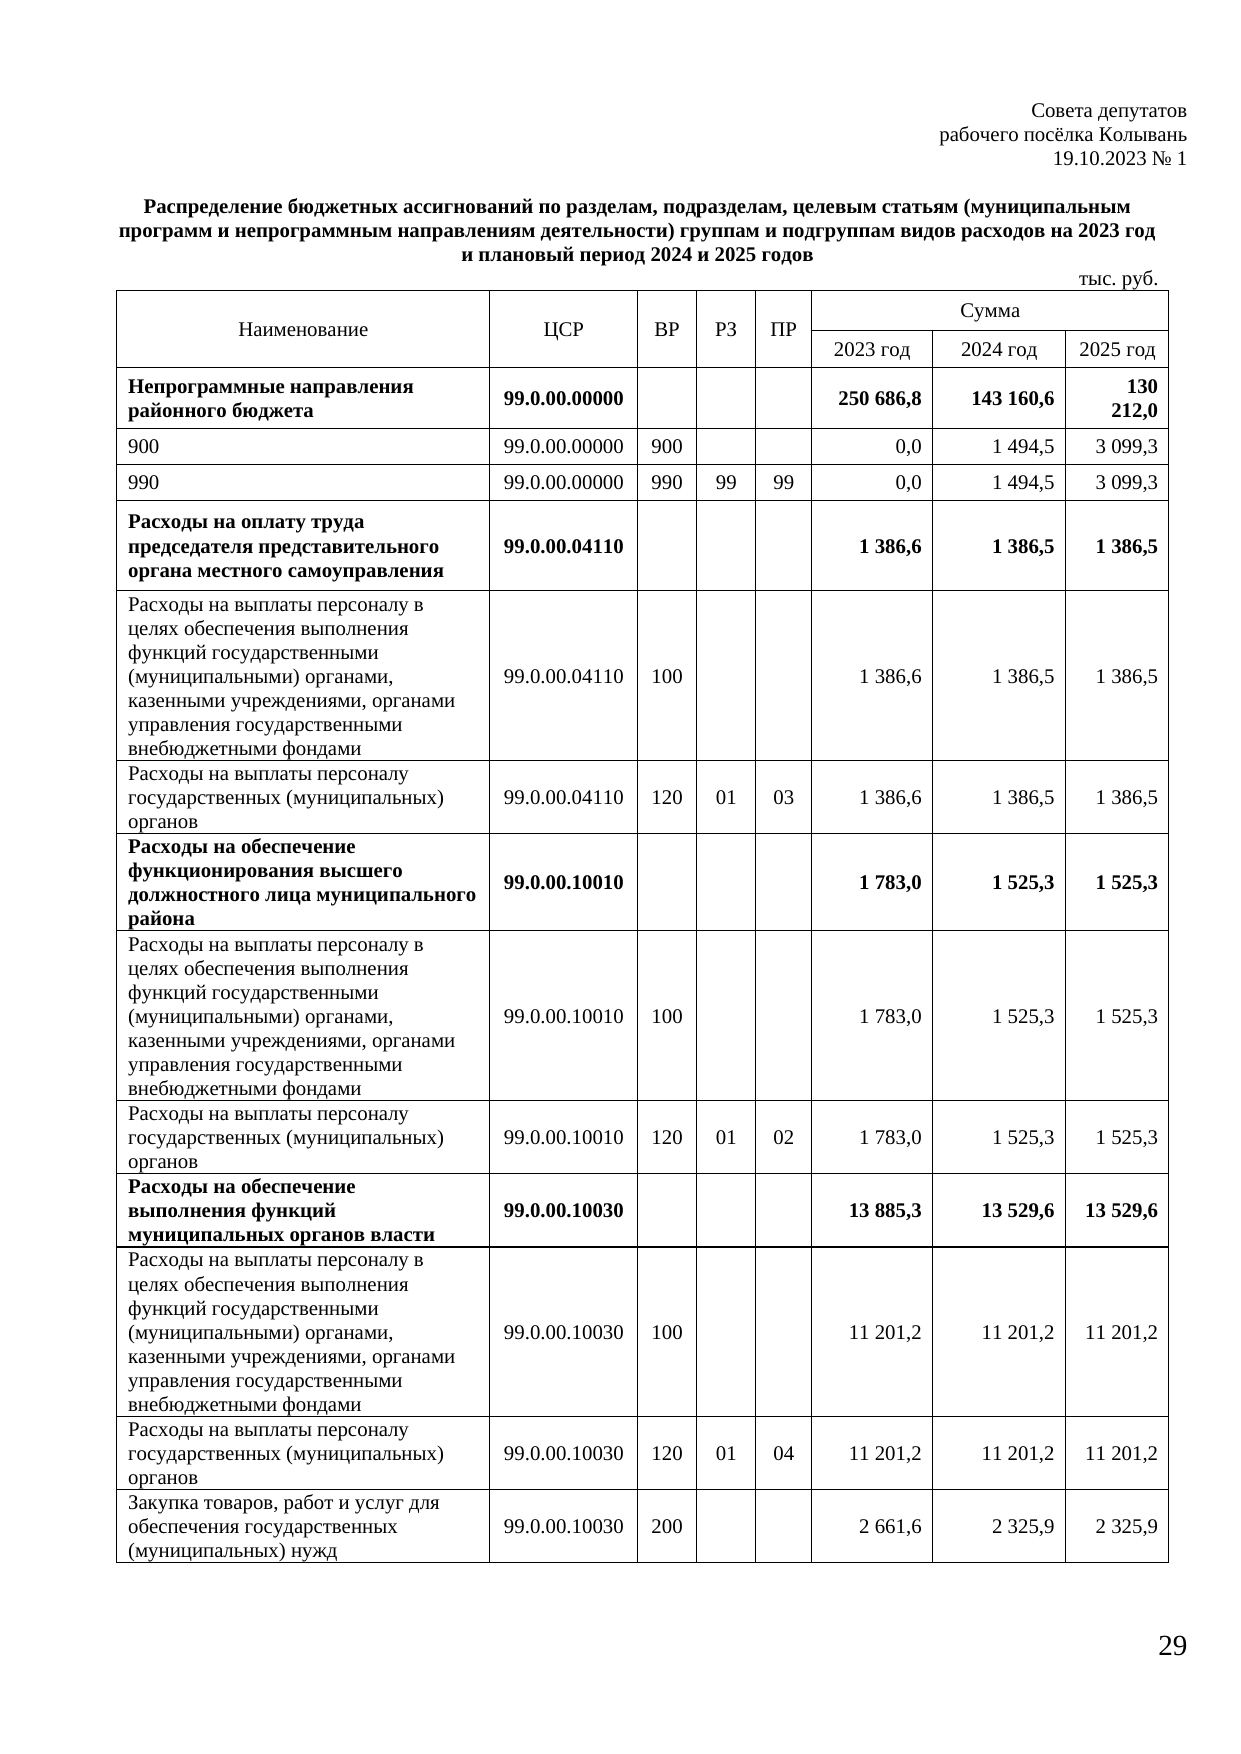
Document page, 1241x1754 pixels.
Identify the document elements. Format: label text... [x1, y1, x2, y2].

text Совета депутатов [106, 98, 1187, 122]
text 19.10.2023 № 1 [106, 146, 1187, 170]
text рабочего посёлка Колывань [106, 122, 1187, 146]
